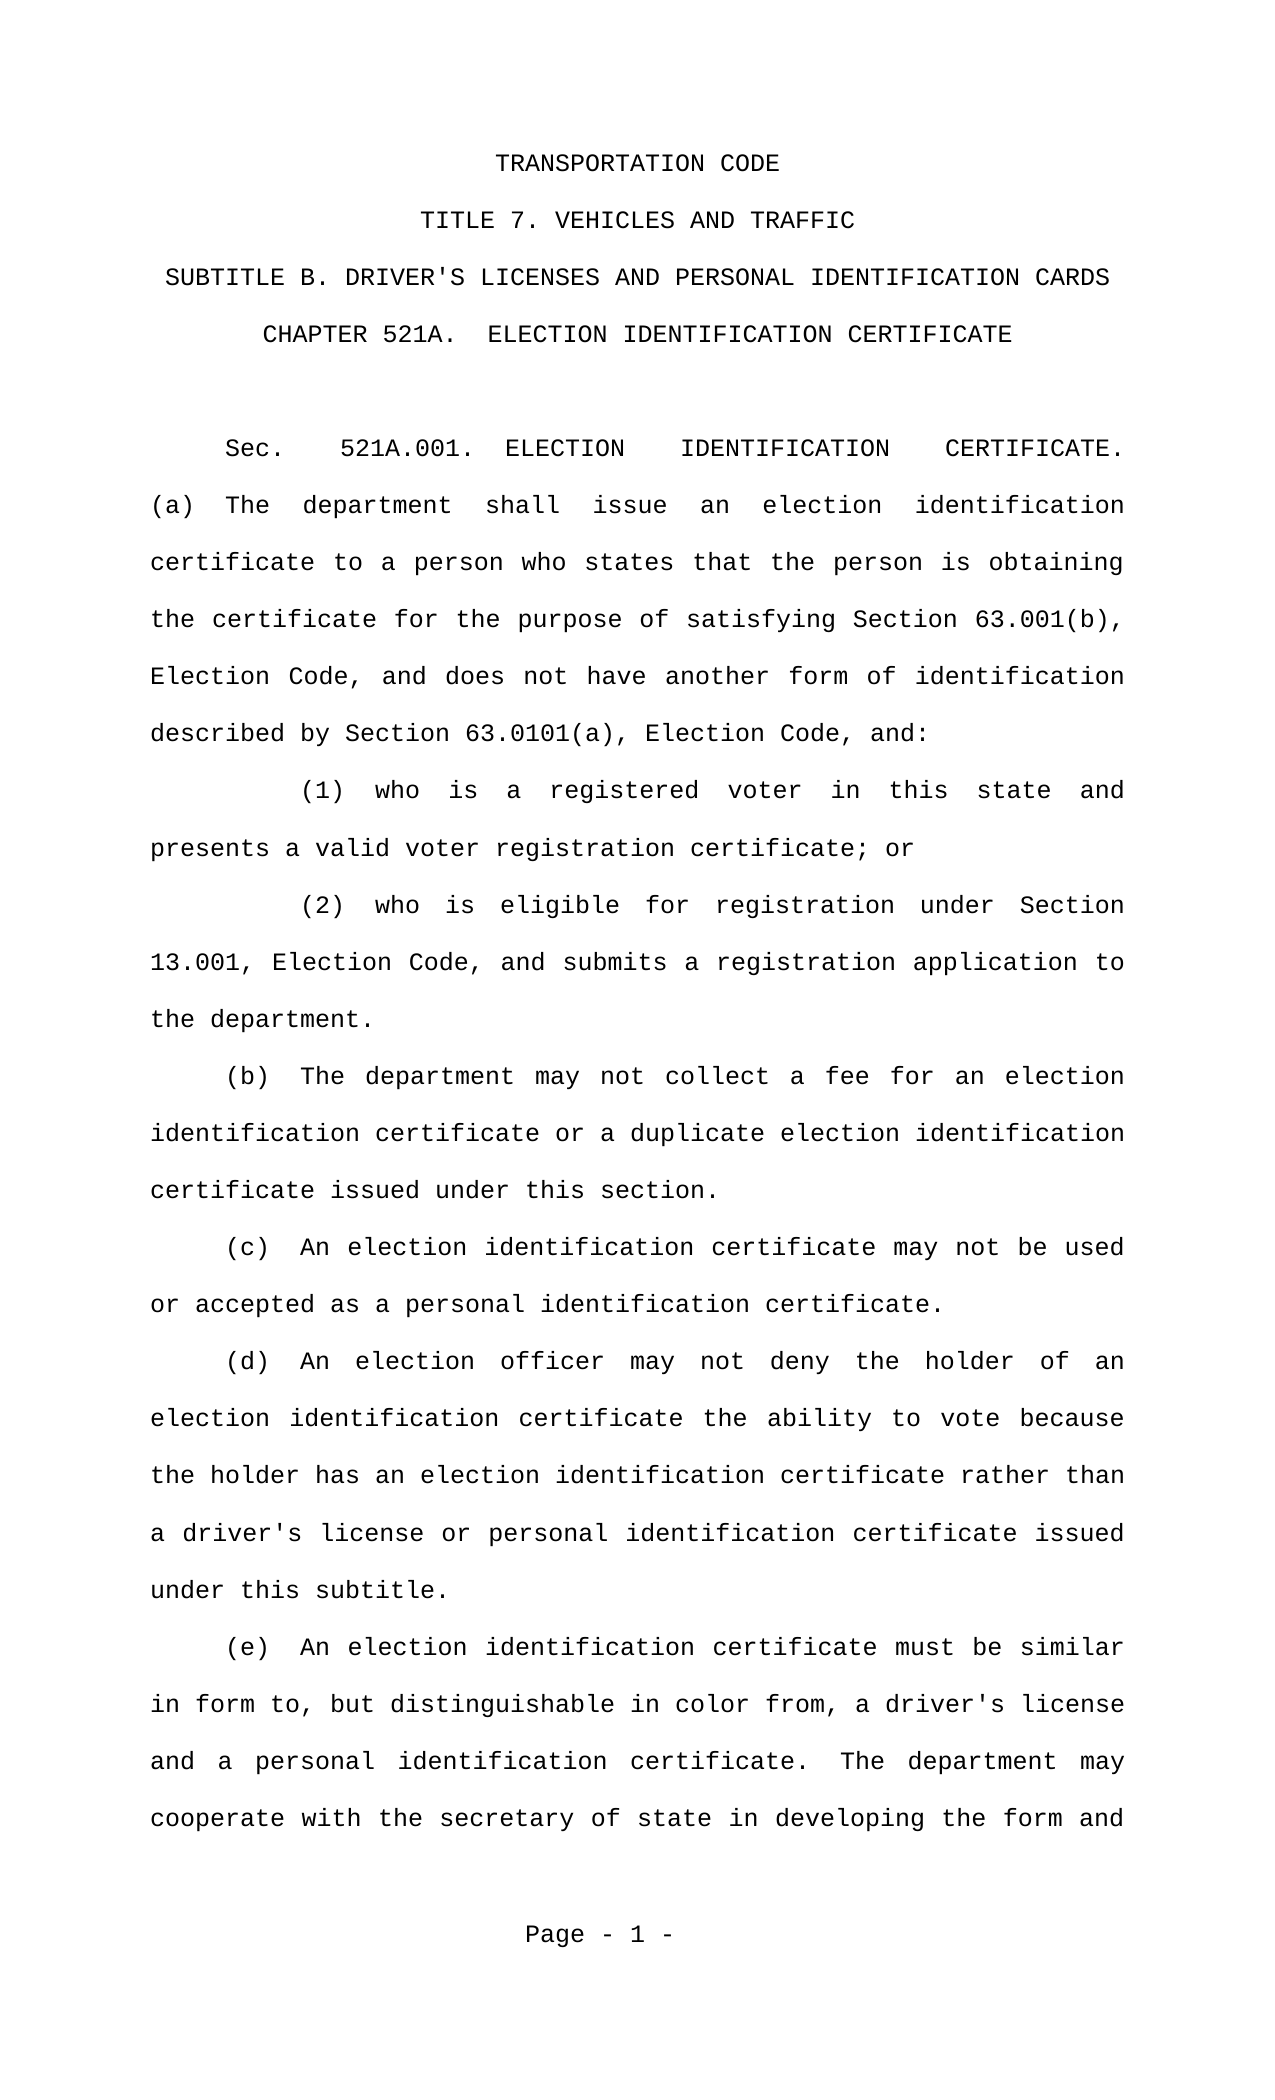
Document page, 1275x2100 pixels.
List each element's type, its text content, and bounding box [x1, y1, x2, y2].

text (d) An election officer may not deny the holder of an election identification certificate the ability to vote because the holder has an election identification certificate rather than a driver's license or personal identification certificate issued under this subtitle. [150, 1349, 1125, 1606]
text SUBTITLE B. DRIVER'S LICENSES AND PERSONAL IDENTIFICATION CARDS [150, 264, 1125, 293]
text CHAPTER 521A. ELECTION IDENTIFICATION CERTIFICATE [150, 321, 1125, 350]
text TITLE 7. VEHICLES AND TRAFFIC [150, 207, 1125, 236]
text TRANSPORTATION CODE [150, 150, 1125, 178]
text (1) who is a registered voter in this state and presents a valid voter registration certificate; or [150, 778, 1125, 863]
text Sec. 521A.001. ELECTION IDENTIFICATION CERTIFICATE. (a) The department shall issue an election identification certificate to a person who states that the person is obtaining the certificate for the purpose of satisfying Section 63.001(b), Election Code, and does not have another form of identification described by Section 63.0101(a), Election Code, and: [150, 435, 1125, 749]
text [150, 1634, 1125, 1834]
text (b) The department may not collect a fee for an election identification certificate or a duplicate election identification certificate issued under this section. [150, 1063, 1125, 1206]
text (c) An election identification certificate may not be used or accepted as a personal identification certificate. [150, 1234, 1125, 1320]
text (2) who is eligible for registration under Section 13.001, Election Code, and submits a registration application to the department. [150, 892, 1125, 1035]
